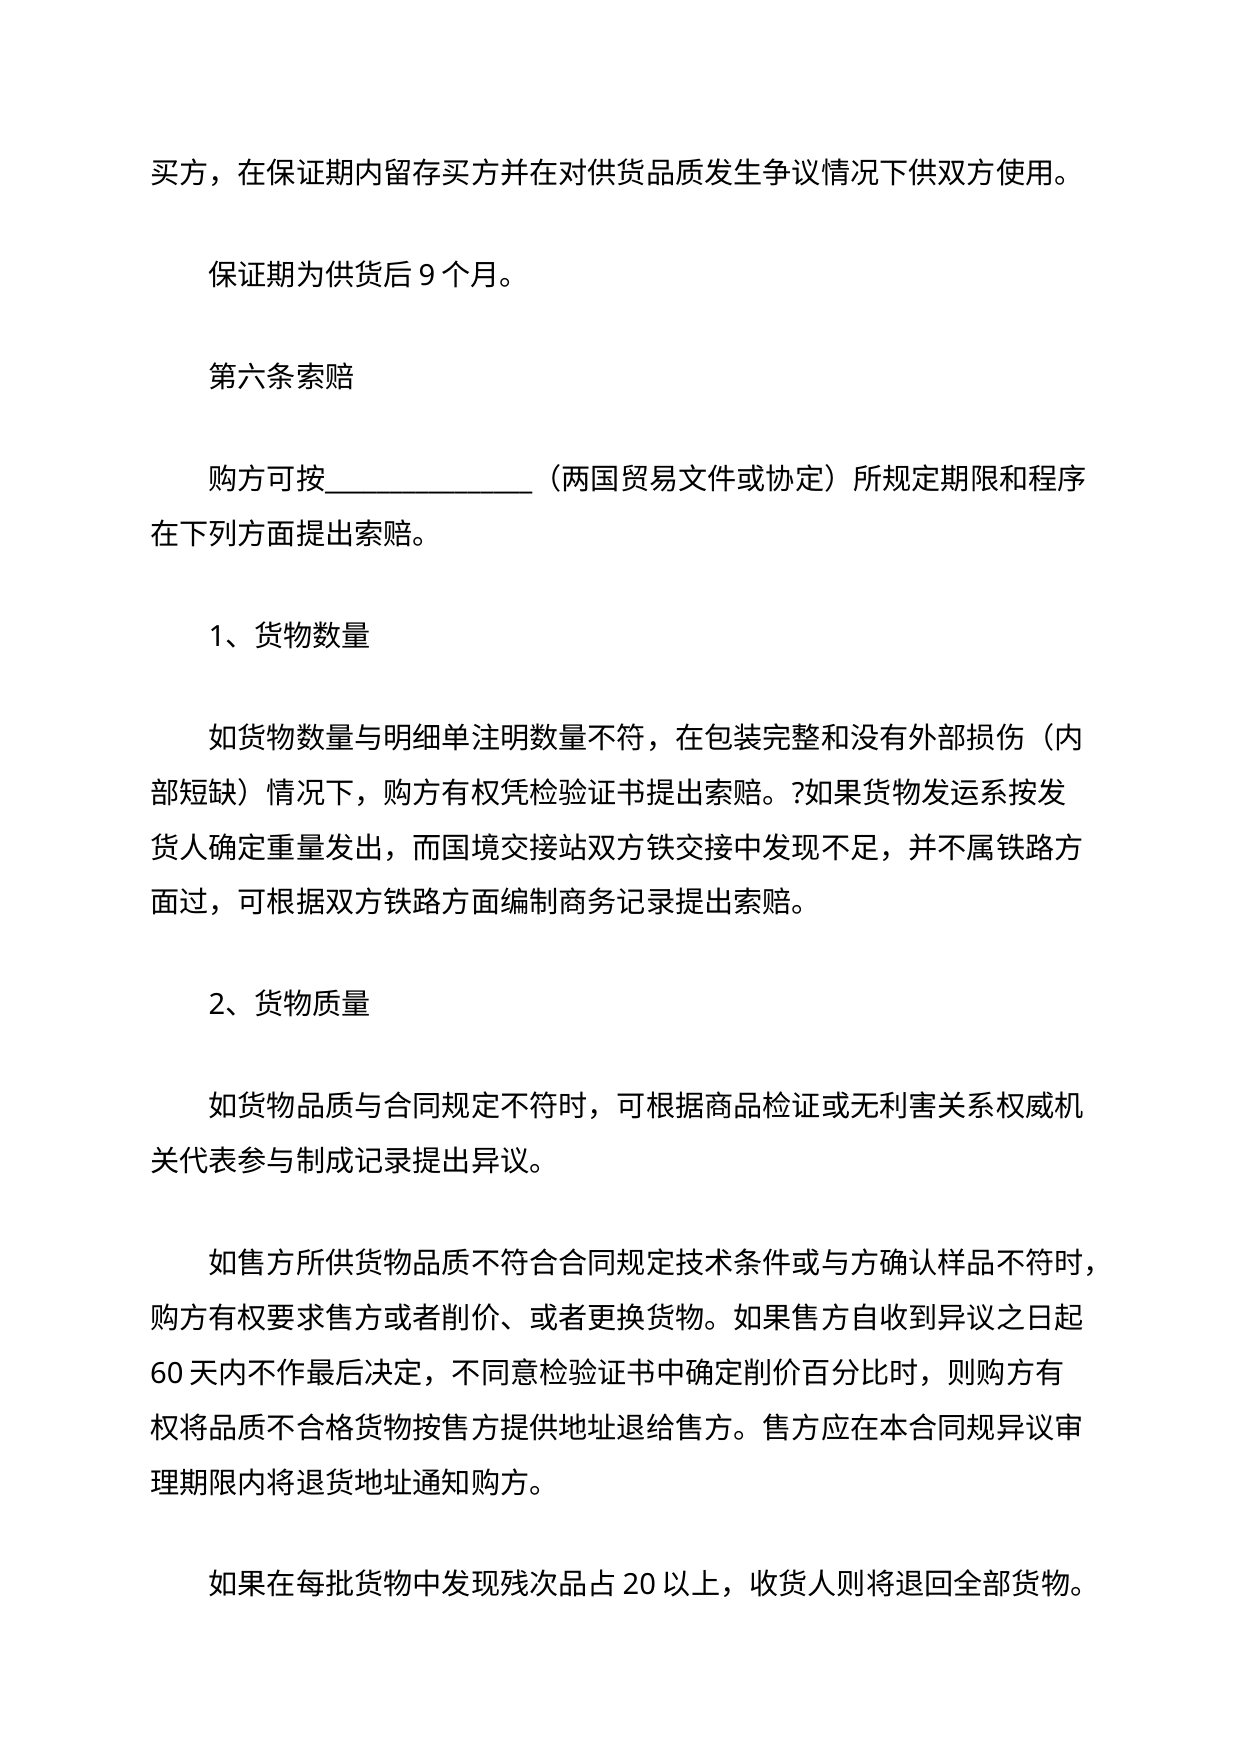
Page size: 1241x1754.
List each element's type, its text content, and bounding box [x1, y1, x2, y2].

text 保证期为供货后9个月。 [150, 252, 1090, 294]
text 如货物品质与合同规定不符时，可根据商品检证或无利害关系权威机关代表参与制成记录提出异议。 [150, 1083, 1090, 1180]
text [150, 1561, 1090, 1603]
text 如货物数量与明细单注明数量不符，在包装完整和没有外部损伤（内部短缺）情况下，购方有权凭检验证书提出索赔。?如果货物发运系按发货人确定重量发出，而国境交接站双方铁交接中发现不足，并不属铁路方面过，可根据双方铁路方面编制商务记录提出索赔。 [150, 714, 1090, 921]
text 第六条索赔 [150, 354, 1090, 396]
text 如售方所供货物品质不符合合同规定技术条件或与方确认样品不符时，购方有权要求售方或者削价、或者更换货物。如果售方自收到异议之日起60天内不作最后决定，不同意检验证书中确定削价百分比时，则购方有权将品质不合格货物按售方提供地址退给售方。售方应在本合同规异议审理期限内将退货地址通知购方。 [150, 1239, 1090, 1501]
text 购方可按________________（两国贸易文件或协定）所规定期限和程序在下列方面提出索赔。 [150, 456, 1090, 553]
text 2、货物质量 [150, 981, 1090, 1023]
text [150, 150, 1090, 192]
text 1、货物数量 [150, 612, 1090, 655]
